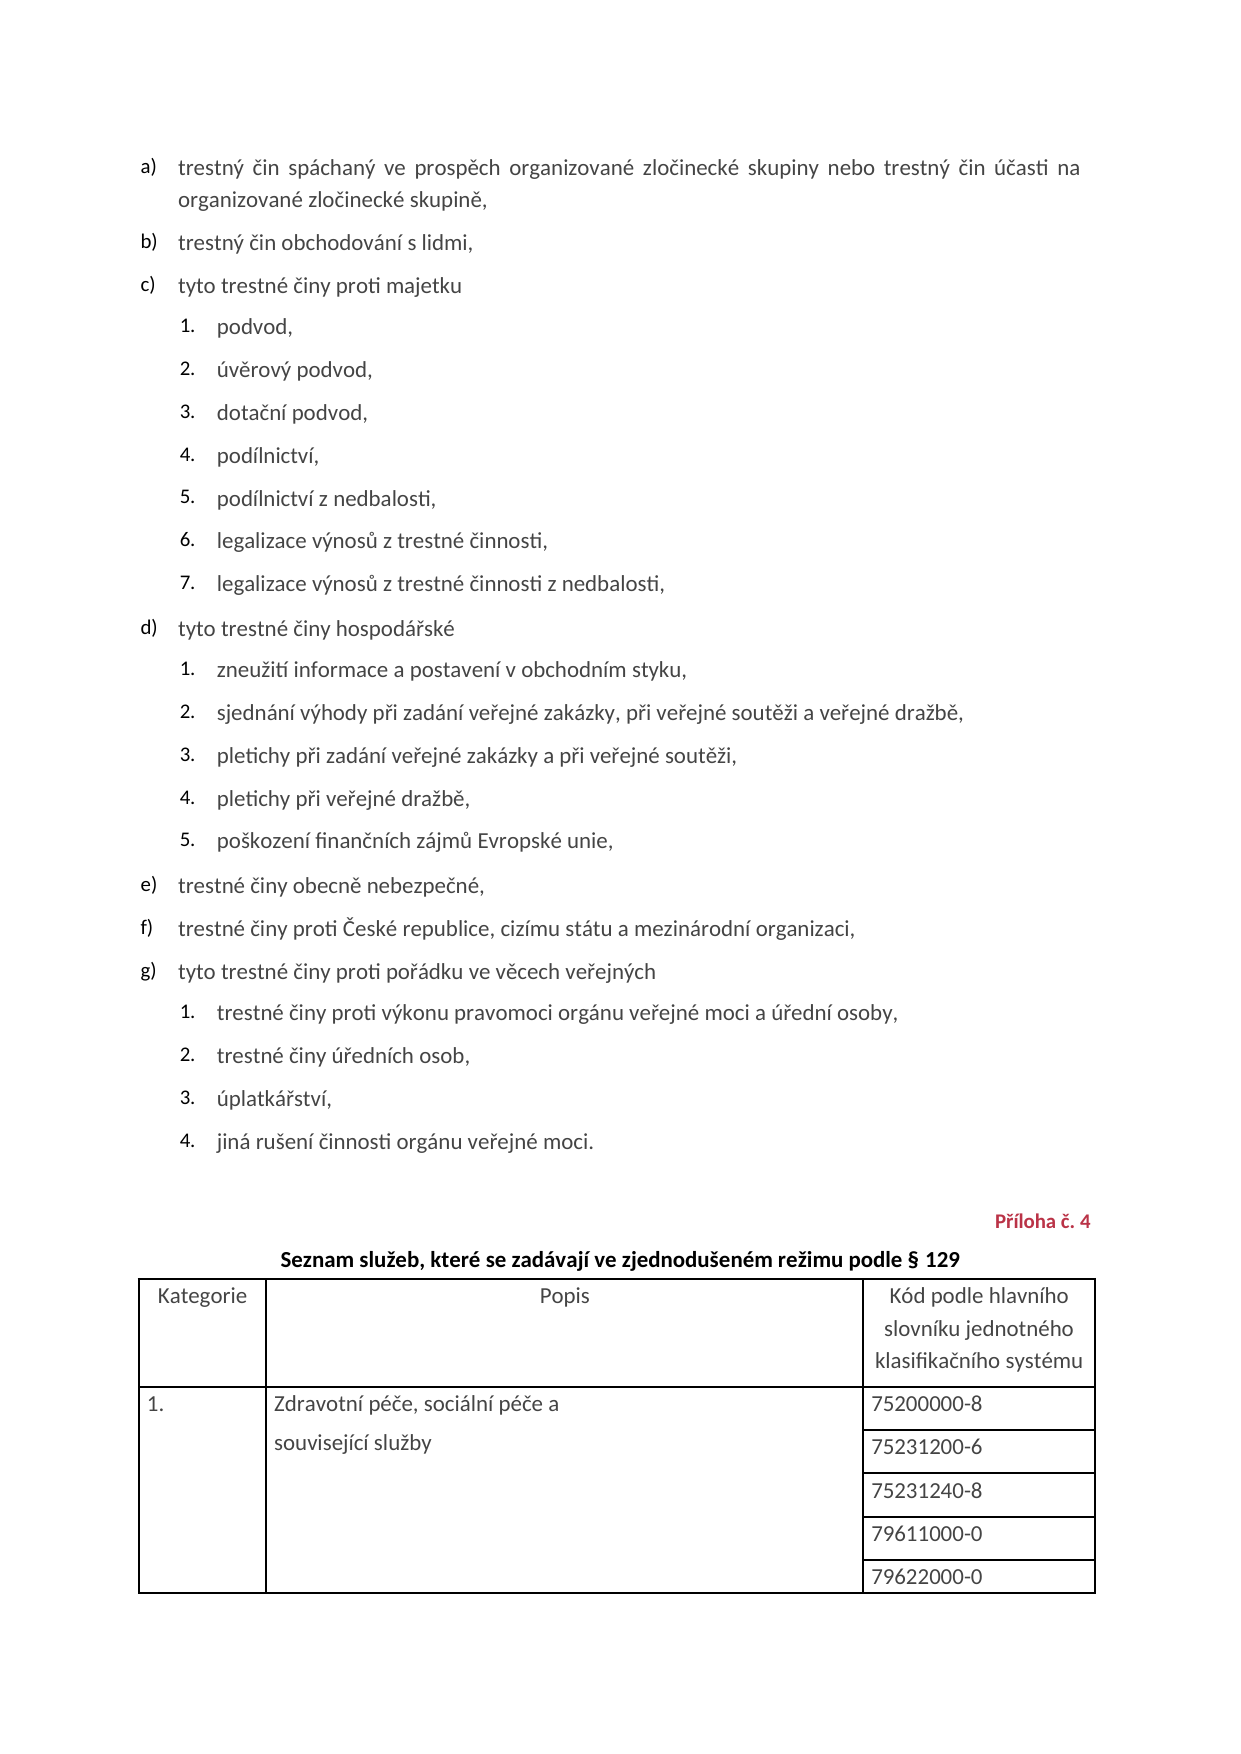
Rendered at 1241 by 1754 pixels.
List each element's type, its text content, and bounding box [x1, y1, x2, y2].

text Příloha č. 4 [150, 1209, 1090, 1234]
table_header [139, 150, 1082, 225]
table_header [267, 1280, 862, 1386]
text Seznam služeb, které se zadávají ve zjednodušeném režimu podle § 129 [150, 1246, 1090, 1274]
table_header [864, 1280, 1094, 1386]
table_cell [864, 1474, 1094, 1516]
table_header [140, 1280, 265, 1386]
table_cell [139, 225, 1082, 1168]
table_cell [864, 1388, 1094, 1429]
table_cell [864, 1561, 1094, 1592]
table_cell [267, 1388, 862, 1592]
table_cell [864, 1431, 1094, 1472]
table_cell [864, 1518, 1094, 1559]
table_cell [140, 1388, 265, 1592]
